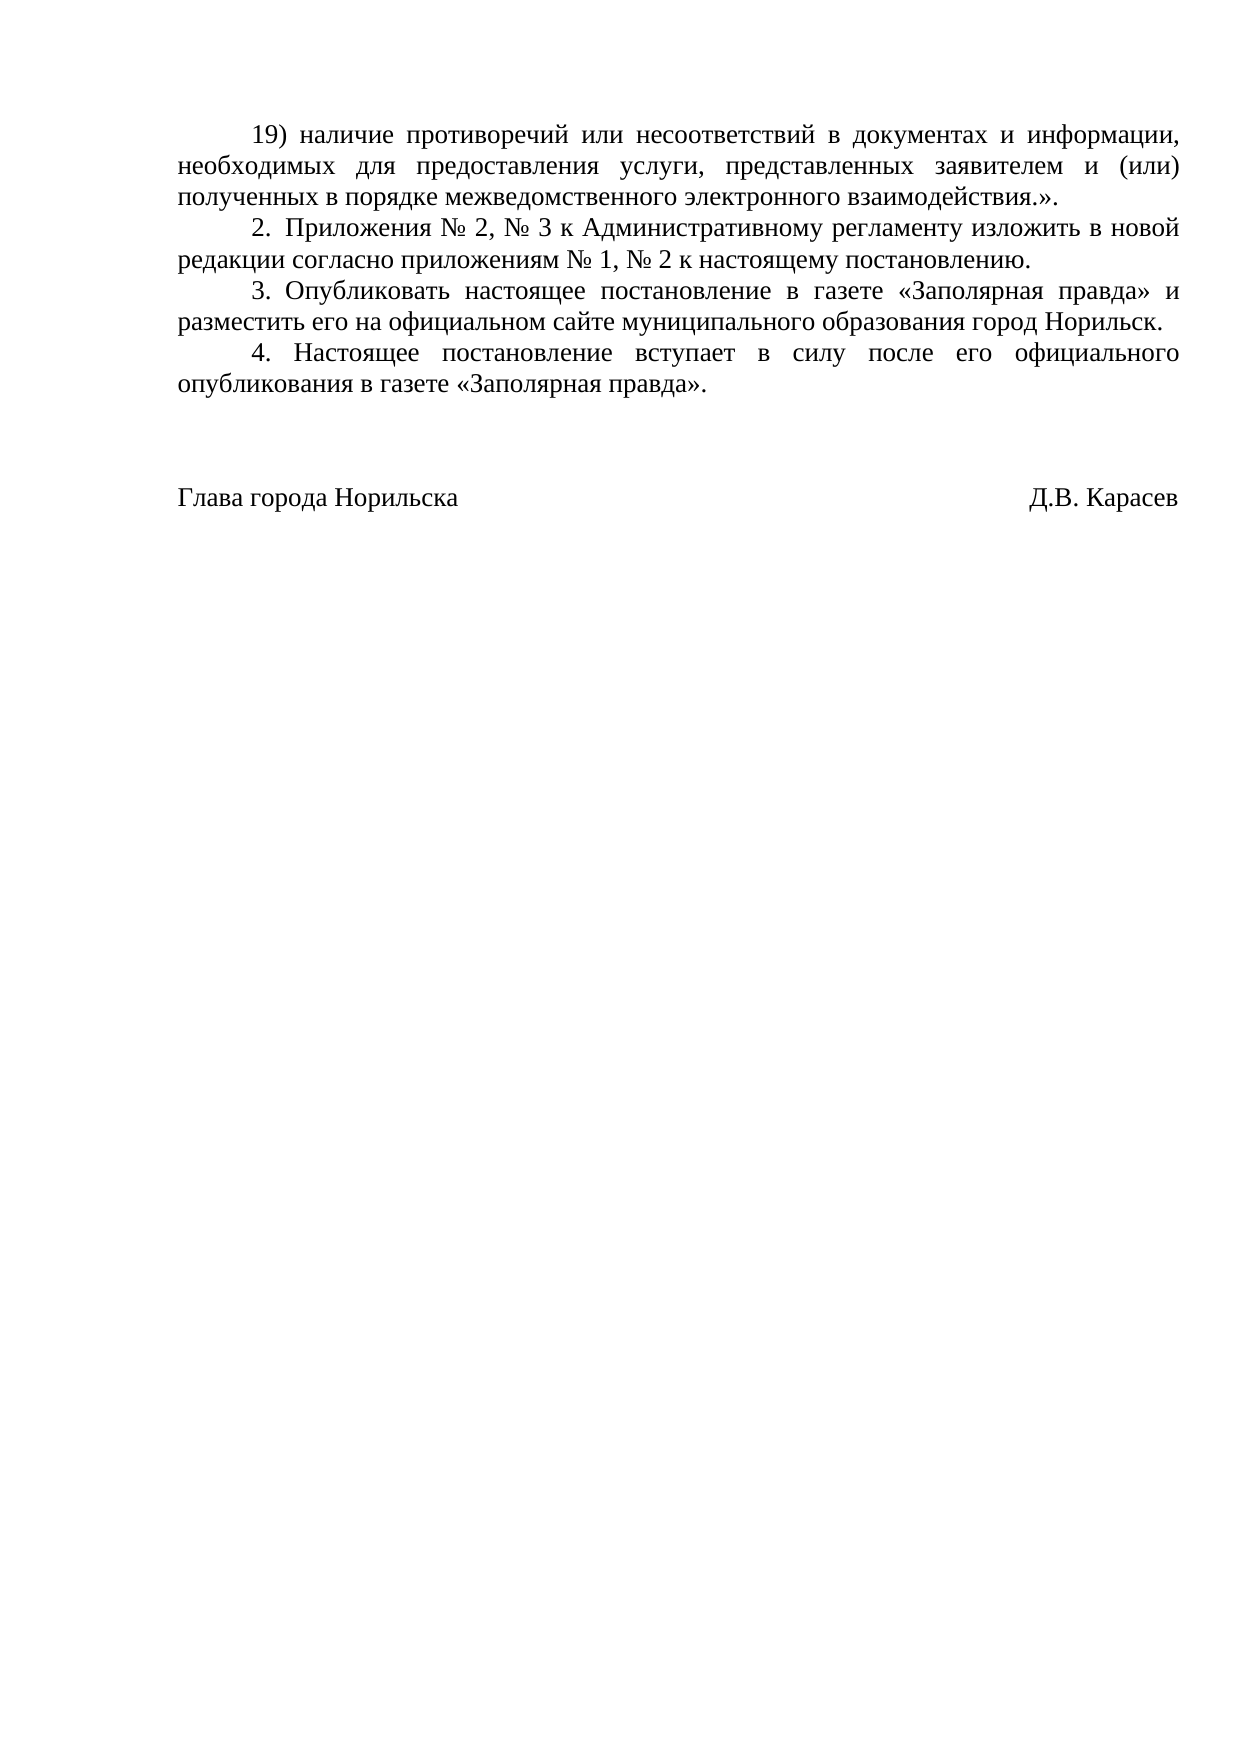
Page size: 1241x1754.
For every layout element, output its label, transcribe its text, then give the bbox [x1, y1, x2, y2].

text Глава города Норильска Д.В. Карасев [177, 482, 1181, 513]
list 3. Опубликовать настоящее постановление в газете «Заполярная правда» и разместить его на официальном сайте муниципального образования город Норильск. [177, 274, 1181, 336]
text 19) наличие противоречий или несоответствий в документах и информации, необходимых для предоставления услуги, представленных заявителем и (или) полученных в порядке межведомственного электронного взаимодействия.». [177, 118, 1181, 212]
list 2. Приложения № 2, № 3 к Административному регламенту изложить в новой редакции согласно приложениям № 1, № 2 к настоящему постановлению. [177, 212, 1181, 274]
list 4. Настоящее постановление вступает в силу после его официального опубликования в газете «Заполярная правда». [177, 336, 1181, 398]
